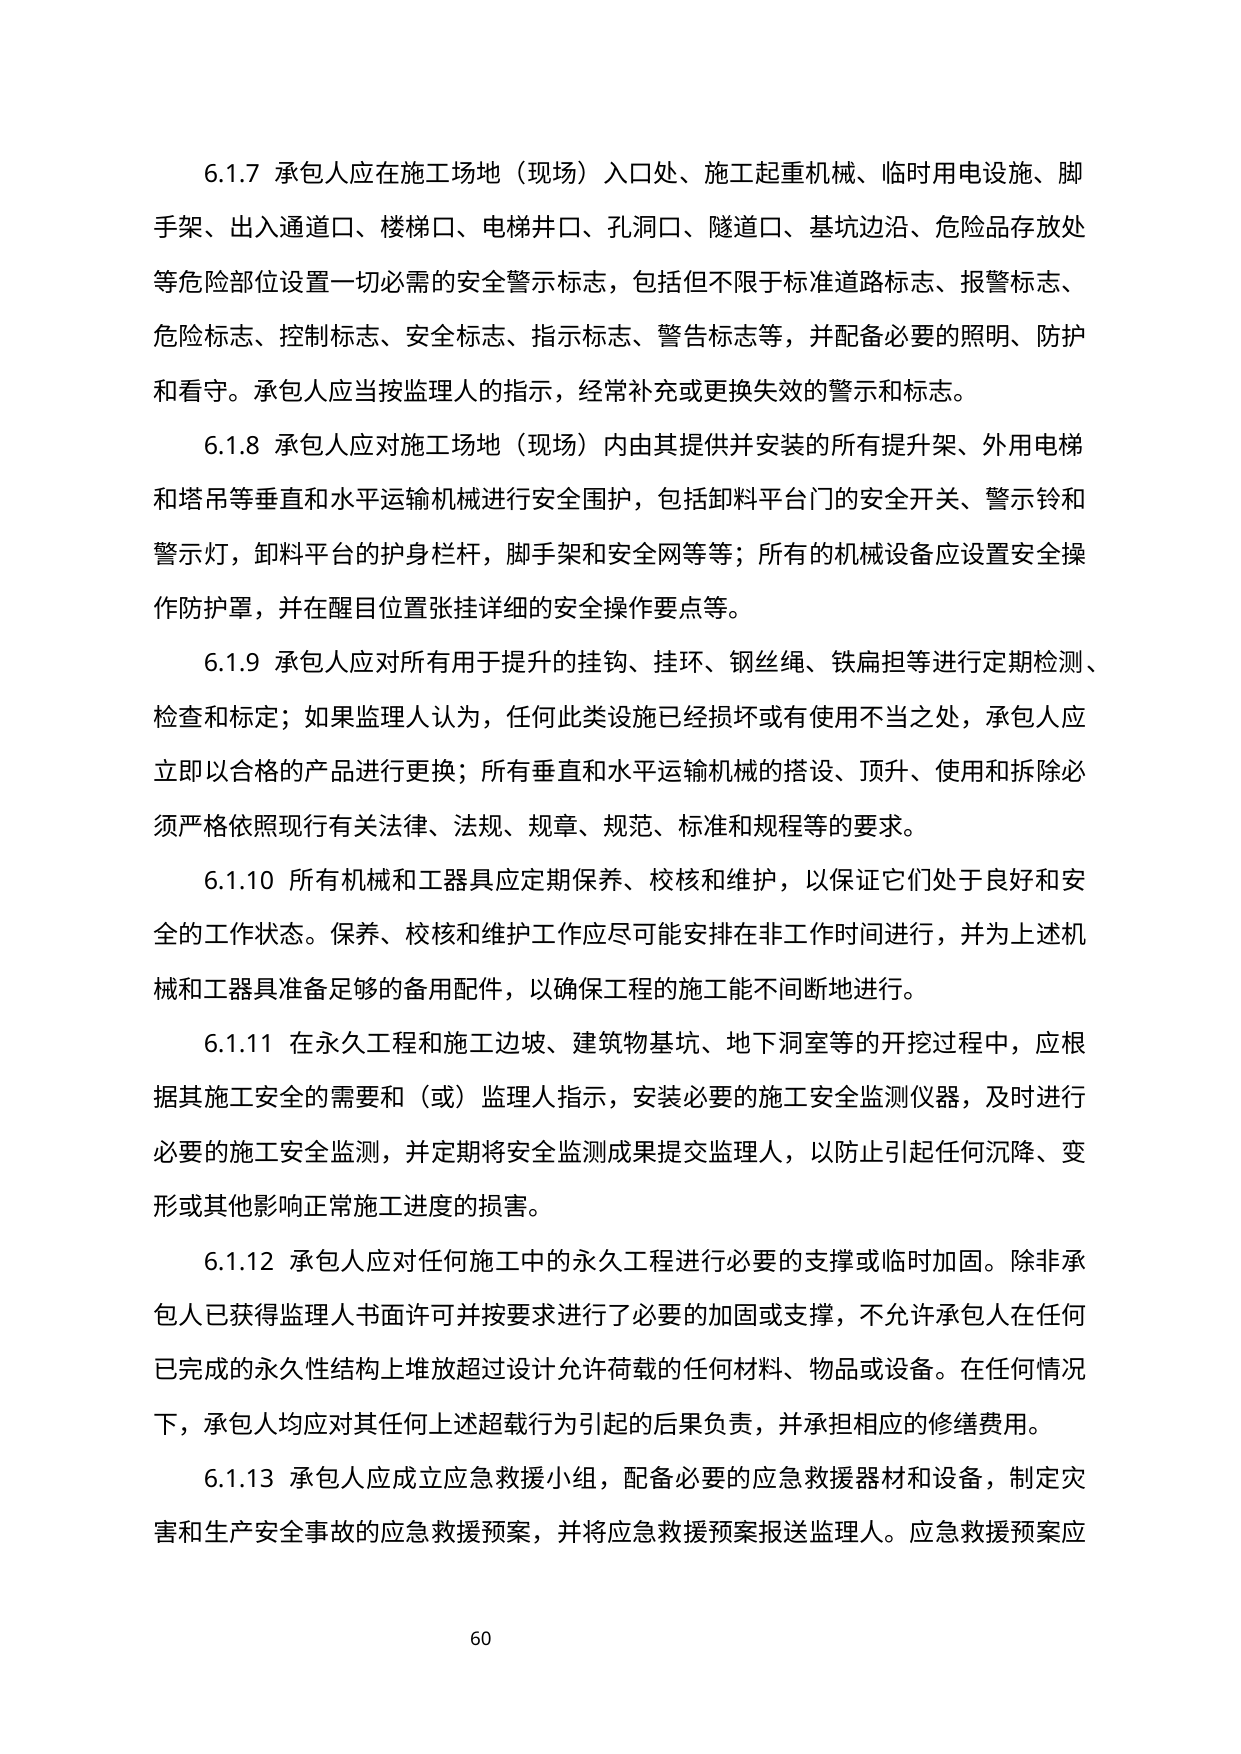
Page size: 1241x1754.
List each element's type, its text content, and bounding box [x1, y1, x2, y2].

text 6.1.7 承包人应在施工场地（现场）入口处、施工起重机械、临时用电设施、脚手架、出入通道口、楼梯口、电梯井口、孔洞口、隧道口、基坑边沿、危险品存放处等危险部位设置一切必需的安全警示标志，包括但不限于标准道路标志、报警标志、危险标志、控制标志、安全标志、指示标志、警告标志等，并配备必要的照明、防护和看守。承包人应当按监理人的指示，经常补充或更换失效的警示和标志。 [153, 153, 1087, 407]
text 6.1.11 在永久工程和施工边坡、建筑物基坑、地下洞室等的开挖过程中，应根据其施工安全的需要和（或）监理人指示，安装必要的施工安全监测仪器，及时进行必要的施工安全监测，并定期将安全监测成果提交监理人，以防止引起任何沉降、变形或其他影响正常施工进度的损害。 [153, 1023, 1087, 1223]
text 6.1.9 承包人应对所有用于提升的挂钩、挂环、钢丝绳、铁扁担等进行定期检测、检查和标定；如果监理人认为，任何此类设施已经损坏或有使用不当之处，承包人应立即以合格的产品进行更换；所有垂直和水平运输机械的搭设、顶升、使用和拆除必须严格依照现行有关法律、法规、规章、规范、标准和规程等的要求。 [153, 643, 1087, 842]
text 6.1.8 承包人应对施工场地（现场）内由其提供并安装的所有提升架、外用电梯和塔吊等垂直和水平运输机械进行安全围护，包括卸料平台门的安全开关、警示铃和警示灯，卸料平台的护身栏杆，脚手架和安全网等等；所有的机械设备应设置安全操作防护罩，并在醒目位置张挂详细的安全操作要点等。 [153, 425, 1087, 625]
text 6.1.12 承包人应对任何施工中的永久工程进行必要的支撑或临时加固。除非承包人已获得监理人书面许可并按要求进行了必要的加固或支撑，不允许承包人在任何已完成的永久性结构上堆放超过设计允许荷载的任何材料、物品或设备。在任何情况下，承包人均应对其任何上述超载行为引起的后果负责，并承担相应的修缮费用。 [153, 1241, 1087, 1440]
text 6.1.10 所有机械和工器具应定期保养、校核和维护，以保证它们处于良好和安全的工作状态。保养、校核和维护工作应尽可能安排在非工作时间进行，并为上述机械和工器具准备足够的备用配件，以确保工程的施工能不间断地进行。 [153, 860, 1087, 1005]
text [153, 1458, 1087, 1549]
